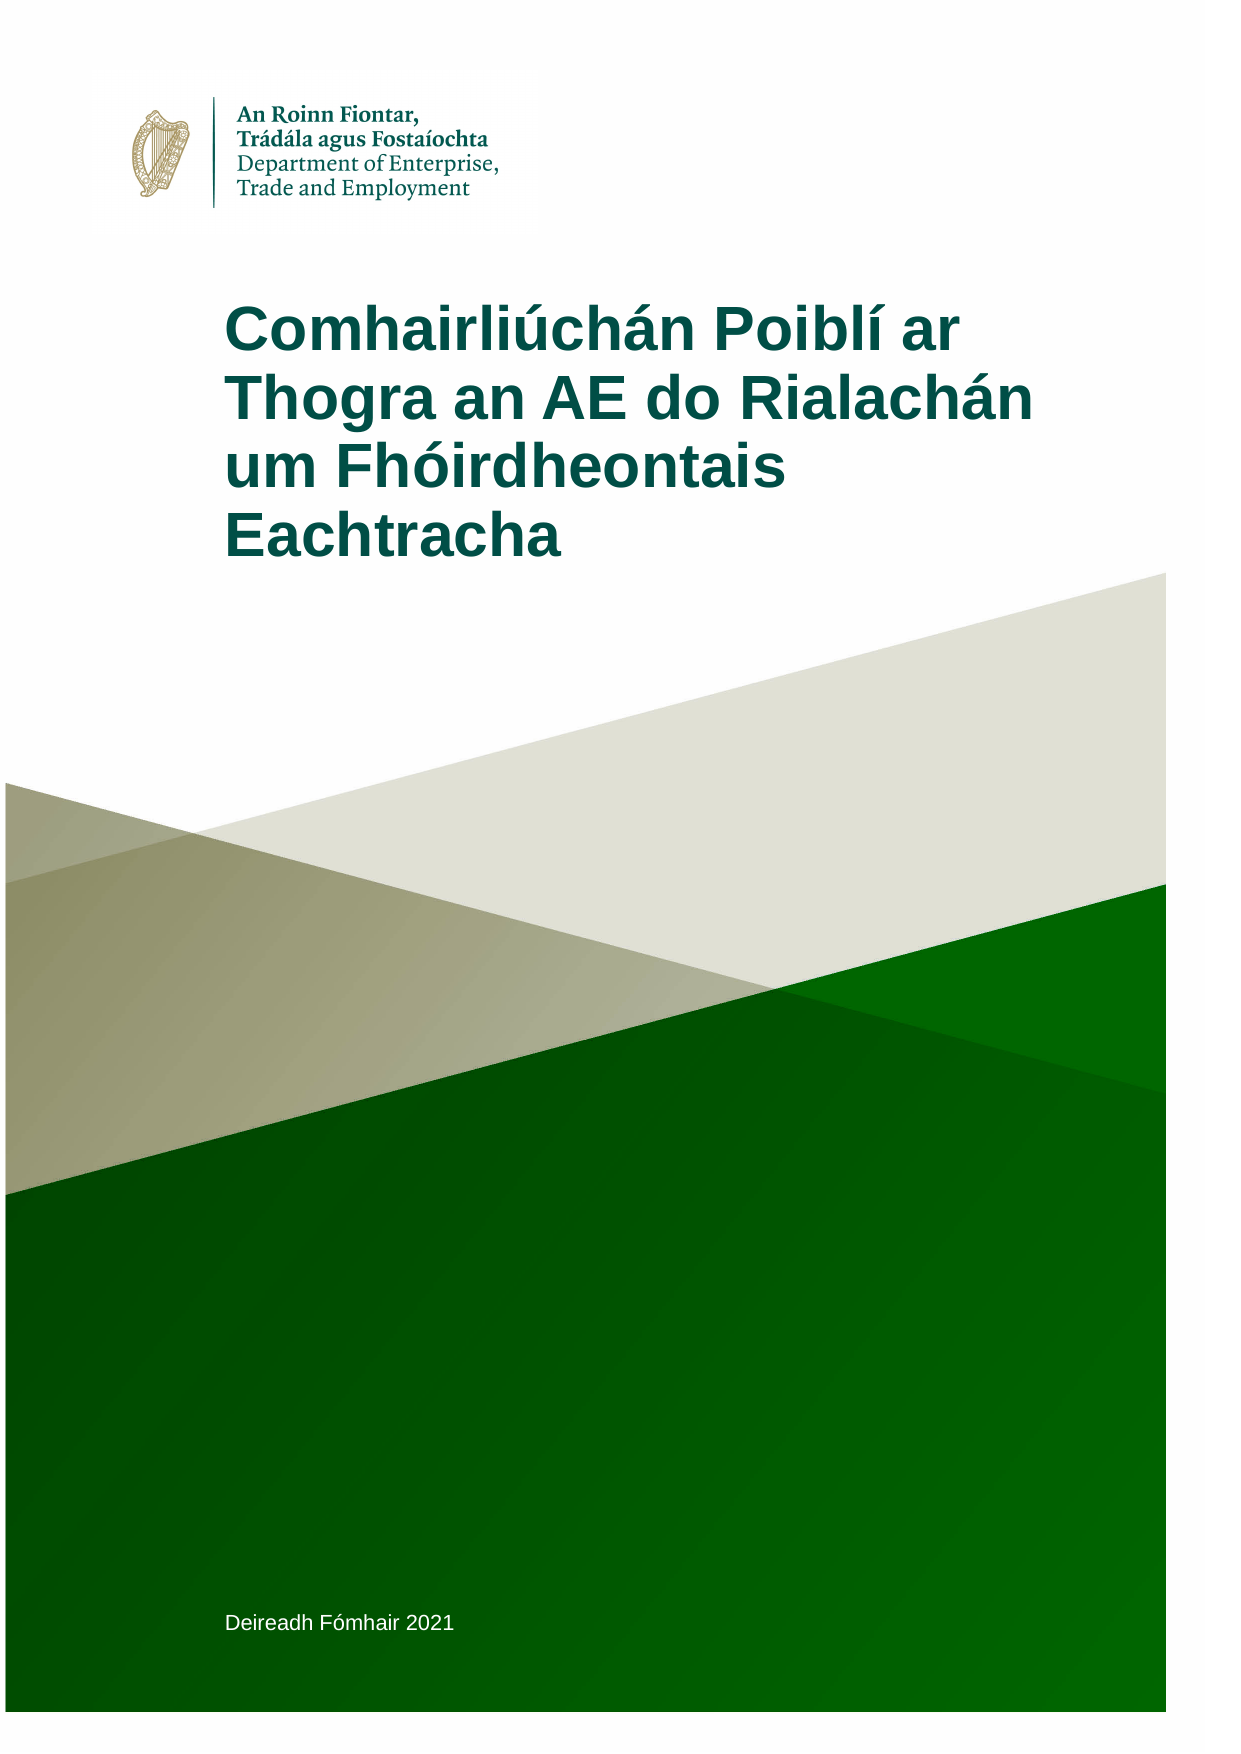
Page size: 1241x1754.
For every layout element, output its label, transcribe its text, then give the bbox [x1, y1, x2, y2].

text Comhairliúchán Poiblí ar Thogra an AE do Rialachán um Fhóirdheontais Eachtracha [224, 295, 1122, 570]
picture [0, 0, 1205, 1752]
